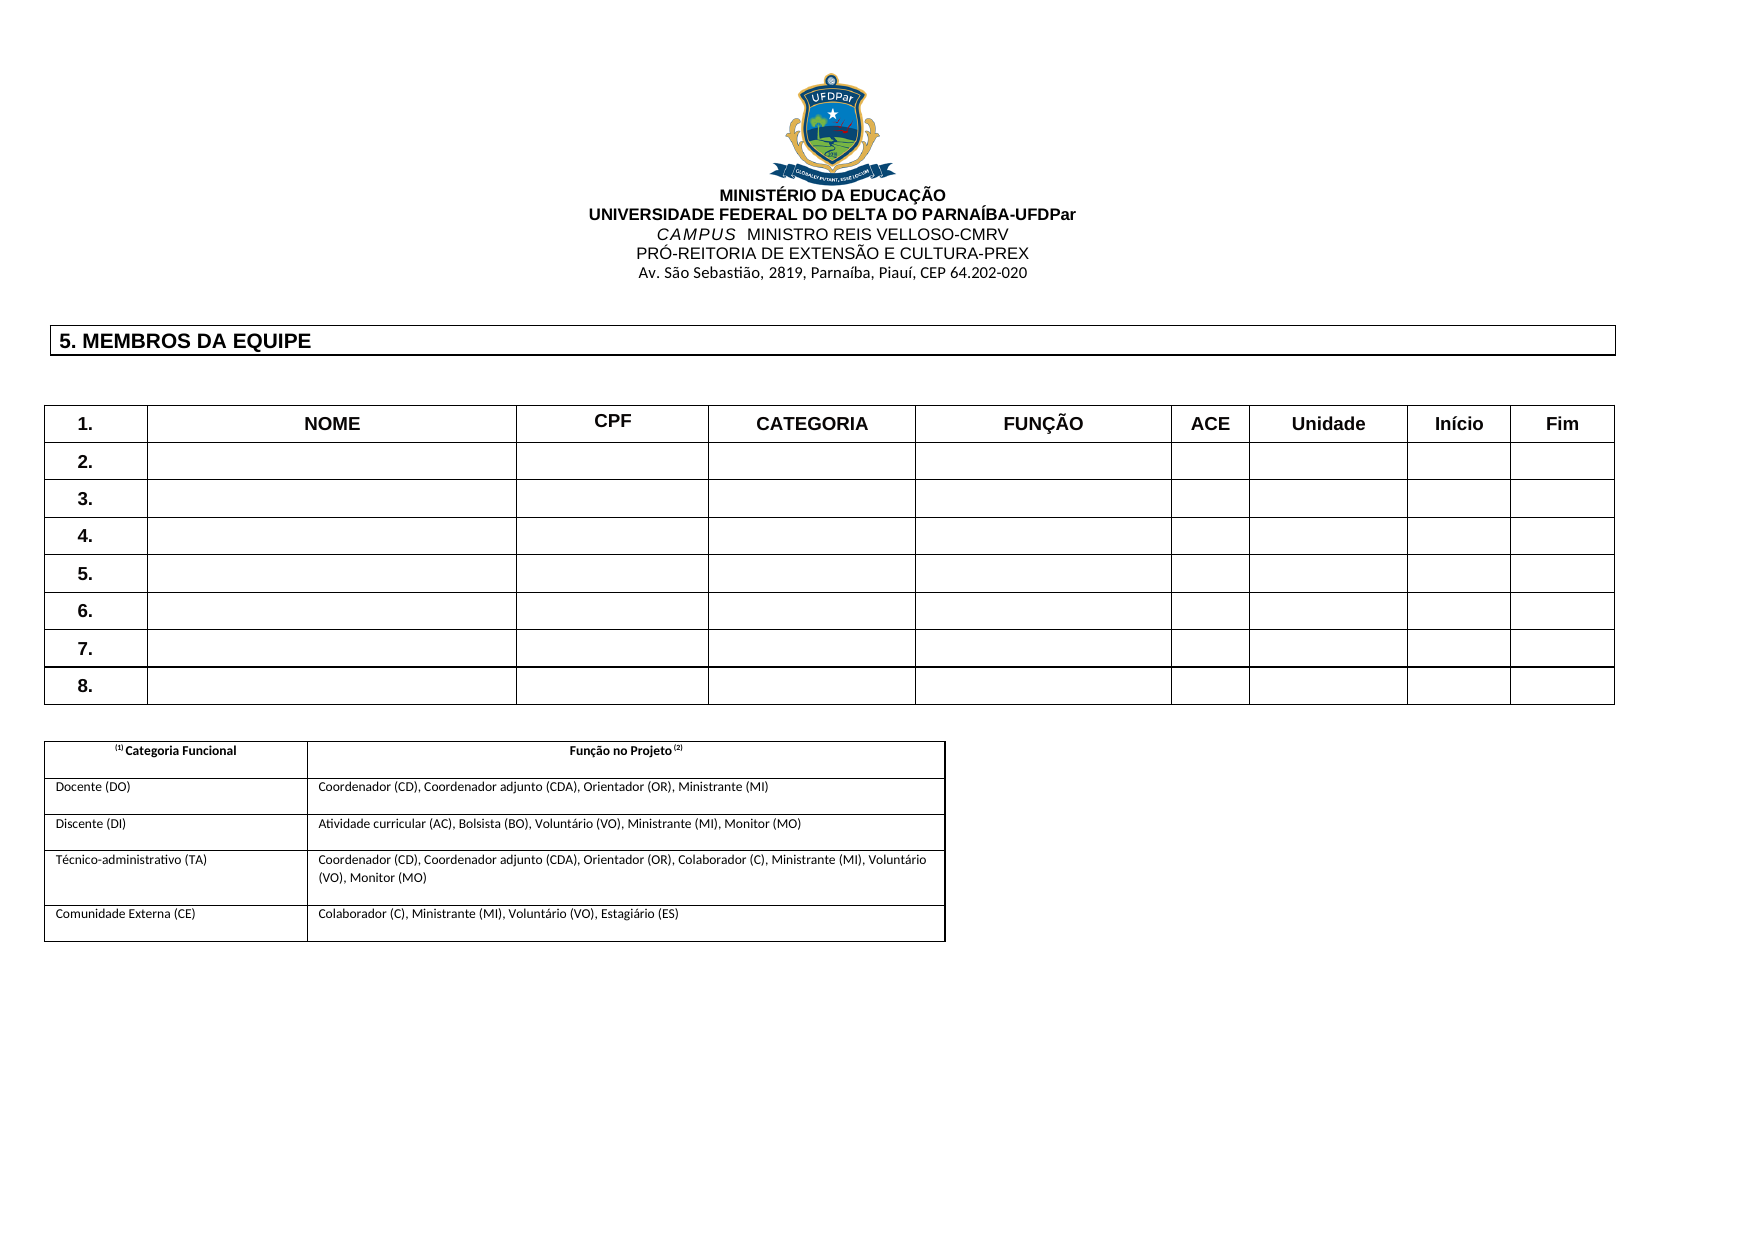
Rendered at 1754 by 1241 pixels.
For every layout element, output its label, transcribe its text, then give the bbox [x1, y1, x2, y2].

table_header CATEGORIA [709, 406, 915, 442]
table_cell [45, 518, 147, 554]
table_cell [45, 630, 147, 666]
table_cell [1511, 630, 1614, 666]
table_cell [1408, 443, 1510, 479]
table_cell [709, 630, 915, 666]
table_cell [148, 630, 516, 666]
table_cell [517, 555, 708, 592]
table_cell [1250, 668, 1407, 704]
table_cell Discente (DI) [45, 815, 307, 850]
table_header FUNÇÃO [916, 406, 1171, 442]
table_cell [1250, 593, 1407, 629]
table_cell [148, 555, 516, 592]
text 5. MEMBROS DA EQUIPE [51, 326, 1615, 354]
picture [768, 73, 897, 186]
table_cell [1511, 518, 1614, 554]
table_cell [148, 518, 516, 554]
table_cell [1172, 443, 1249, 479]
table_cell [1408, 480, 1510, 517]
table_cell [1511, 668, 1614, 704]
table_header Fim [1511, 406, 1614, 442]
table_cell [517, 668, 708, 704]
table_cell [1408, 518, 1510, 554]
table_header Início [1408, 406, 1510, 442]
table_cell [148, 480, 516, 517]
table_cell [916, 518, 1171, 554]
table_cell [517, 593, 708, 629]
table_cell [1250, 555, 1407, 592]
table_cell [45, 480, 147, 517]
table_cell Colaborador (C), Ministrante (MI), Voluntário (VO), Estagiário (ES) [308, 906, 944, 941]
table_cell [1408, 630, 1510, 666]
table_cell [1172, 480, 1249, 517]
table_cell Atividade curricular (AC), Bolsista (BO), Voluntário (VO), Ministrante (MI), Monitor (MO) [308, 815, 944, 850]
table_cell [916, 668, 1171, 704]
table_cell [45, 443, 147, 479]
table_header (1) Categoria Funcional [45, 742, 307, 778]
table_cell [45, 593, 147, 629]
table_cell [517, 480, 708, 517]
table_cell [709, 555, 915, 592]
table_cell [1250, 630, 1407, 666]
table_cell [916, 630, 1171, 666]
table_cell [1172, 630, 1249, 666]
table_header [45, 406, 147, 442]
table_cell [1250, 518, 1407, 554]
table_cell [148, 668, 516, 704]
table_cell [709, 593, 915, 629]
table_cell [1172, 668, 1249, 704]
table_cell Comunidade Externa (CE) [45, 906, 307, 941]
table_cell [517, 443, 708, 479]
table_cell [517, 630, 708, 666]
table_cell [916, 443, 1171, 479]
table_cell [1172, 593, 1249, 629]
table_cell [916, 480, 1171, 517]
table_header Unidade [1250, 406, 1407, 442]
table_cell [916, 593, 1171, 629]
table_cell [517, 518, 708, 554]
table_cell [709, 518, 915, 554]
table_header NOME [148, 406, 516, 442]
table_cell [1172, 518, 1249, 554]
table_cell Docente (DO) [45, 779, 307, 814]
table_cell [1250, 480, 1407, 517]
table_cell [1408, 668, 1510, 704]
table_cell [1511, 593, 1614, 629]
table_cell [148, 593, 516, 629]
table_header CPF [517, 406, 708, 442]
table_header ACE [1172, 406, 1249, 442]
table_cell [916, 555, 1171, 592]
table_cell [709, 668, 915, 704]
table_cell [45, 555, 147, 592]
table_cell [709, 480, 915, 517]
table_cell [1511, 480, 1614, 517]
table_cell [148, 443, 516, 479]
table_cell [1172, 555, 1249, 592]
table_cell [1511, 555, 1614, 592]
table_cell Coordenador (CD), Coordenador adjunto (CDA), Orientador (OR), Colaborador (C), Ministrante (MI), Voluntário (VO), Monitor (MO) [308, 851, 944, 904]
table_cell Técnico-administrativo (TA) [45, 851, 307, 904]
table_cell [709, 443, 915, 479]
table_cell [1408, 555, 1510, 592]
table_header Função no Projeto (2) [308, 742, 944, 778]
table_cell [1250, 443, 1407, 479]
table_cell [1511, 443, 1614, 479]
table_cell [1408, 593, 1510, 629]
table_cell Coordenador (CD), Coordenador adjunto (CDA), Orientador (OR), Ministrante (MI) [308, 779, 944, 814]
table_cell [45, 668, 147, 704]
